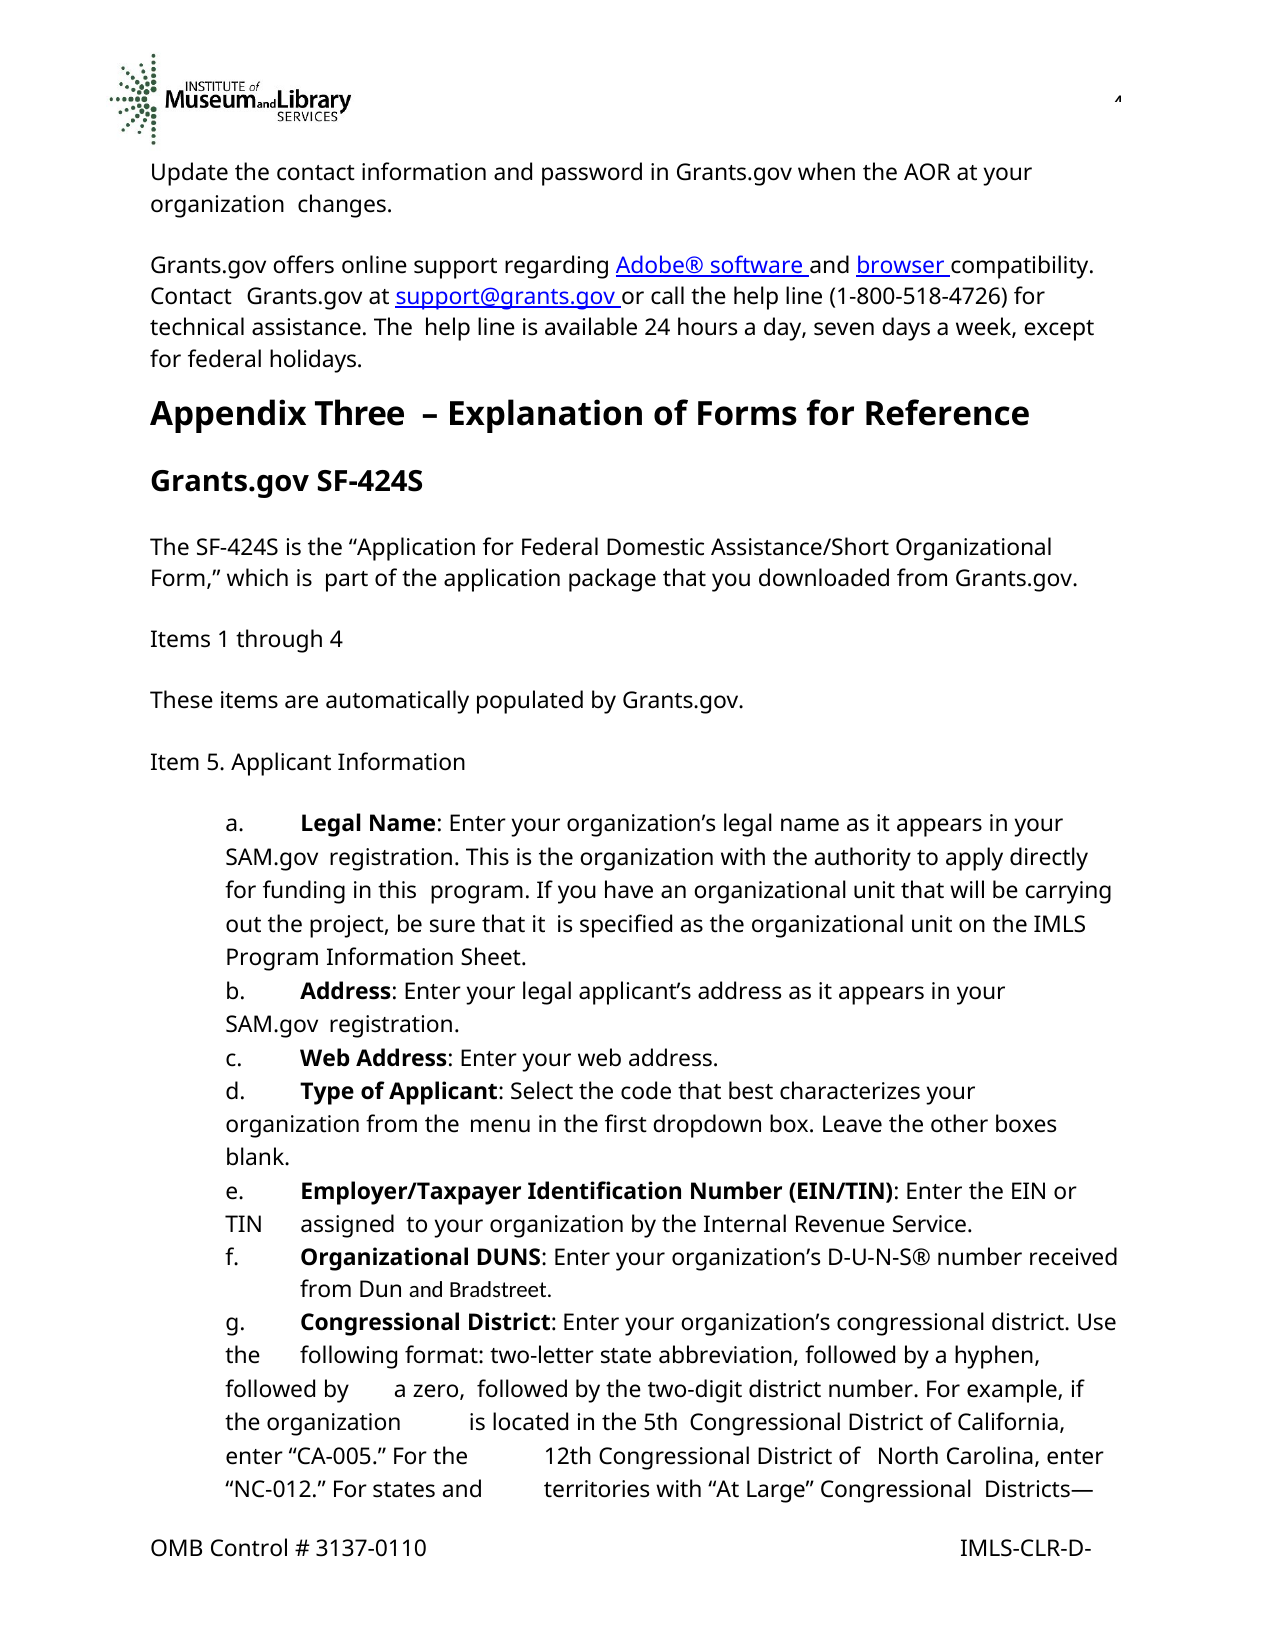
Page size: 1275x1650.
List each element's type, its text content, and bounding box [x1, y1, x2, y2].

list Type of Applicant: Select the code that best characterizes your organization from the menu in the first dropdown box. Leave the other boxes blank. [225, 1075, 1116, 1172]
text Grants.gov offers online support regarding Adobe® software and browser compatibility. Contact Grants.gov at support@grants.gov or call the help line (1-800-518-4726) for technical assistance. The help line is available 24 hours a day, seven days a week, except for federal holidays. [150, 249, 1108, 374]
list Address: Enter your legal applicant’s address as it appears in your SAM.gov registration. [225, 975, 1013, 1039]
list Legal Name: Enter your organization’s legal name as it appears in your SAM.gov registration. This is the organization with the authority to apply directly for funding in this program. If you have an organizational unit that will be carrying out the project, be sure that it is specified as the organizational unit on the IMLS Program Information Sheet. [225, 807, 1116, 972]
text Update the contact information and password in Grants.gov when the AOR at your organization changes. [150, 156, 1108, 219]
text The SF-424S is the “Application for Federal Domestic Assistance/Short Organizational Form,” which is part of the application package that you downloaded from Grants.gov. [150, 531, 1108, 593]
list Employer/Taxpayer Identification Number (EIN/TIN): Enter the EIN or TIN assigned to your organization by the Internal Revenue Service. [225, 1175, 1108, 1239]
text Item 5. Applicant Information [150, 746, 1115, 777]
text Items 1 through 4 [150, 623, 1137, 654]
list Organizational DUNS: Enter your organization’s D-U-N-S® number received from Dun and Bradstreet. [225, 1241, 1137, 1304]
subtitle Grants.gov SF-424S [150, 460, 1137, 500]
text These items are automatically populated by Grants.gov. [150, 684, 1115, 716]
list Web Address: Enter your web address. [225, 1041, 1137, 1073]
picture [106, 41, 359, 157]
subtitle Appendix Three – Explanation of Forms for Reference [150, 390, 1137, 435]
